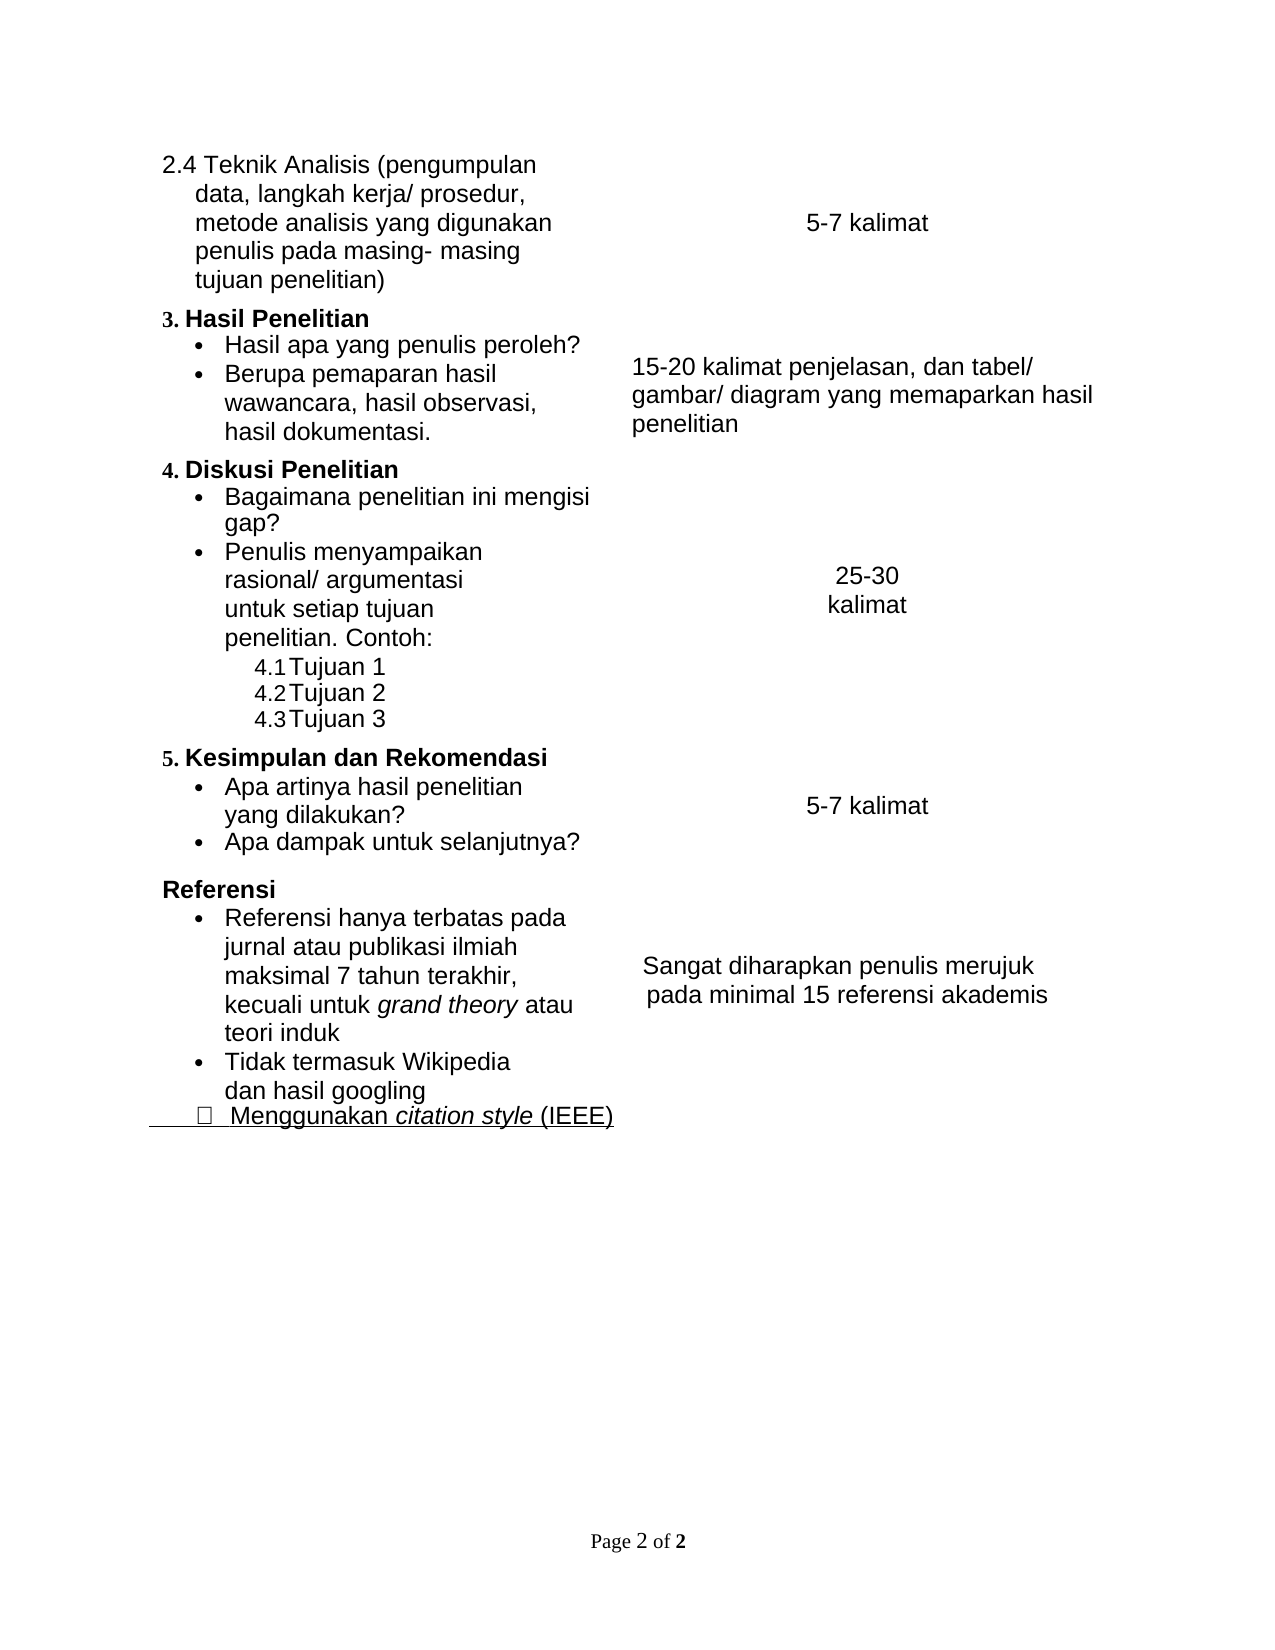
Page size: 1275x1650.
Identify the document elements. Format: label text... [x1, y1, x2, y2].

table_header 2.4 Teknik Analisis (pengumpulan data, langkah kerja/ prosedur, metode analisis yang digunakan penulis pada masing- masing tujuan penelitian) [141, 150, 603, 294]
table_cell 5-7 kalimat [603, 733, 1135, 864]
table_header 5-7 kalimat [603, 150, 1135, 294]
table_cell Sangat diharapkan penulis merujuk pada minimal 15 referensi akademis [603, 865, 1135, 1129]
table_cell Diskusi Penelitian Bagaimana penelitian ini mengisi gap? Penulis menyampaikan rasional/ argumentasi untuk setiap tujuan penelitian. Contoh: Tujuan 1 Tujuan 2 Tujuan 3 [141, 445, 603, 733]
table_cell 15-20 kalimat penjelasan, dan tabel/ gambar/ diagram yang memaparkan hasil penelitian [603, 294, 1135, 445]
table_cell Hasil Penelitian Hasil apa yang penulis peroleh? Berupa pemaparan hasil wawancara, hasil observasi, hasil dokumentasi. [141, 294, 603, 445]
table_cell 25-30 kalimat [603, 445, 1135, 733]
table_cell Referensi Referensi hanya terbatas pada jurnal atau publikasi ilmiah maksimal 7 tahun terakhir, kecuali untuk grand theory atau teori induk Tidak termasuk Wikipedia dan hasil googling  Menggunakan citation style (IEEE) [141, 865, 603, 1129]
table_cell Kesimpulan dan Rekomendasi Apa artinya hasil penelitian yang dilakukan? Apa dampak untuk selanjutnya? [141, 733, 603, 864]
